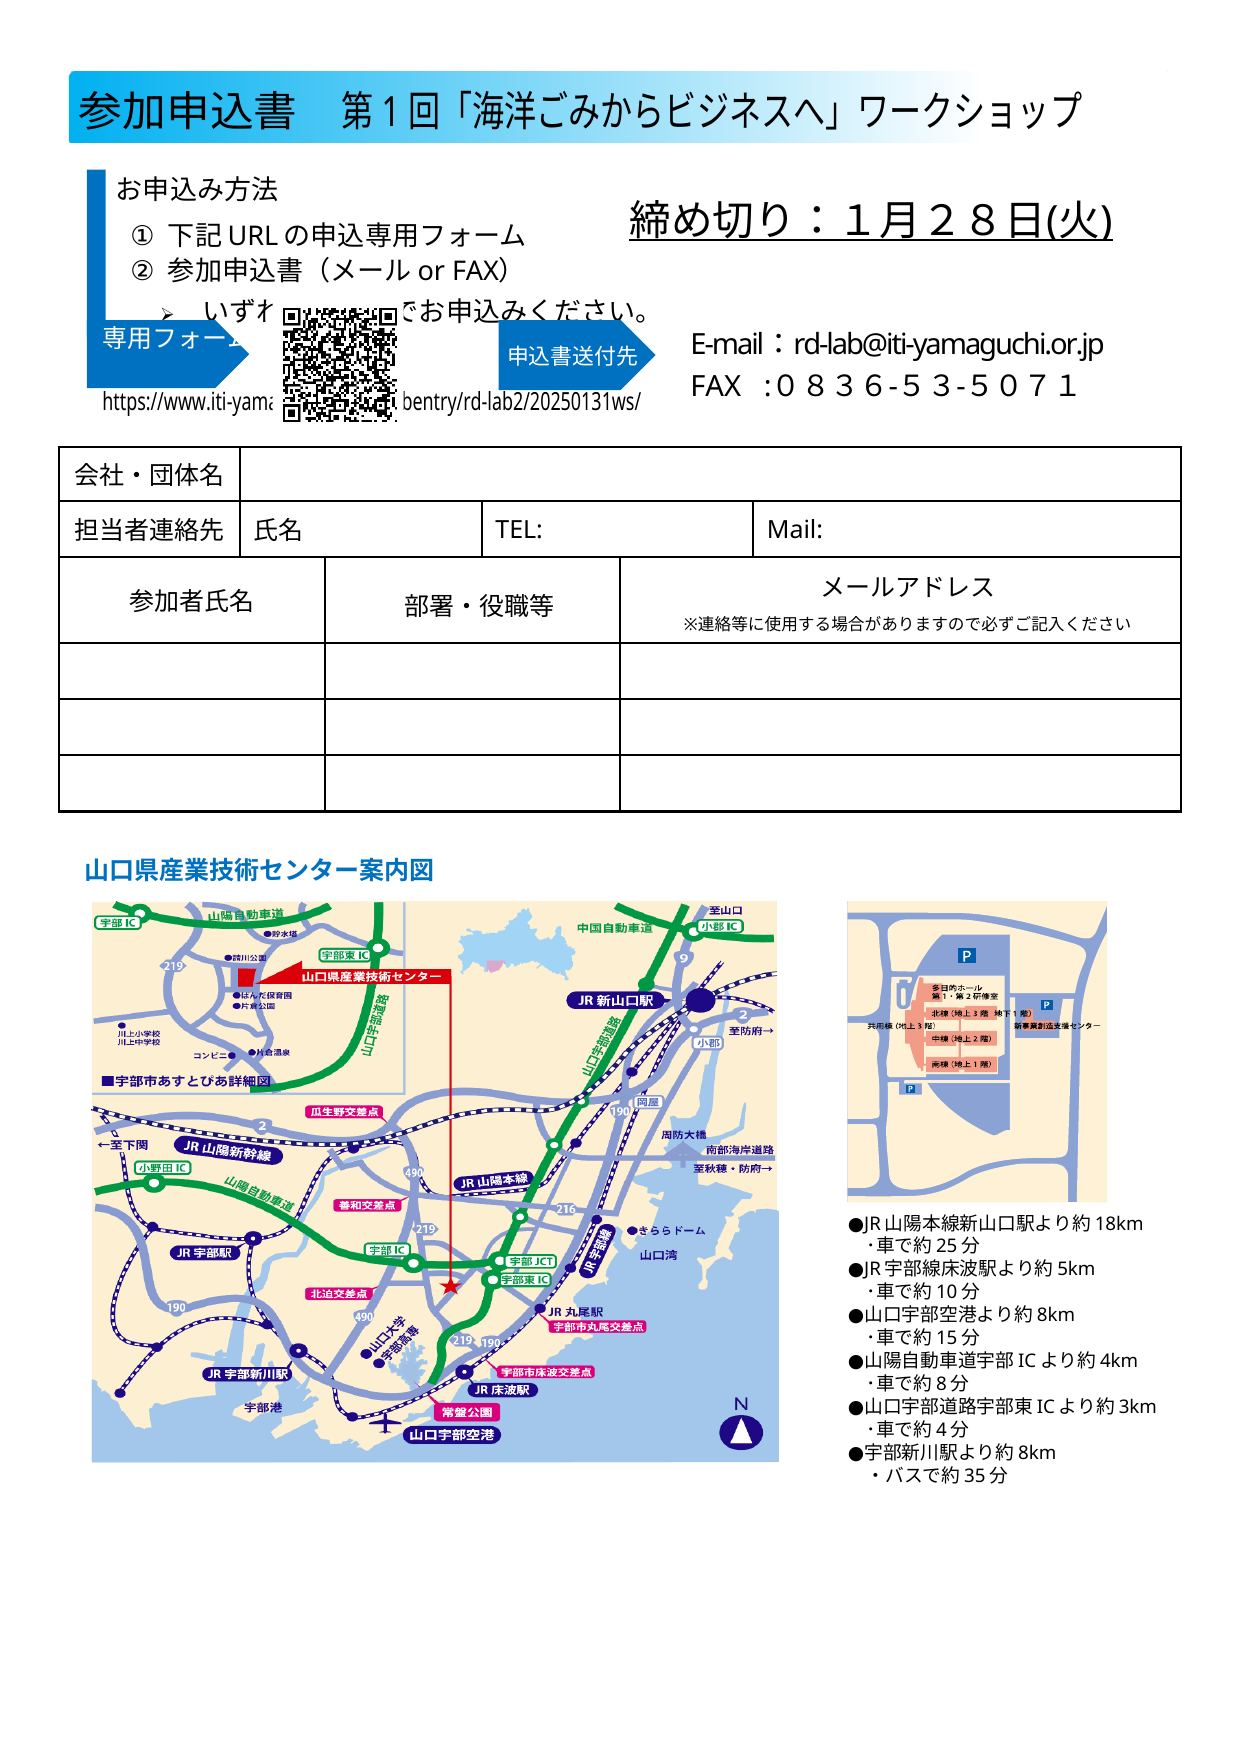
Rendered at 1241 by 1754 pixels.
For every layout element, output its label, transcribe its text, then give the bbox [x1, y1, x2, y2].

picture [272, 297, 404, 429]
table_cell 部署・役職等 [326, 558, 619, 642]
table_cell [621, 756, 1180, 810]
table_cell Mail: [754, 502, 1180, 556]
table_cell TEL: [483, 502, 752, 556]
table_cell 氏名 [241, 502, 481, 556]
table_header 会社・団体名 [60, 448, 239, 500]
table_cell [326, 700, 619, 754]
table_cell [60, 644, 324, 698]
picture [138, 71, 1168, 143]
table_cell [326, 756, 619, 810]
table_header [241, 448, 1180, 500]
table_cell 参加者氏名 [60, 558, 324, 642]
table_cell [60, 700, 324, 754]
table_cell [60, 756, 324, 810]
table_cell メールアドレス ※連絡等に使用する場合がありますので必ずご記入ください [621, 558, 1180, 642]
picture [67, 71, 71, 143]
table_cell [326, 644, 619, 698]
table_cell [621, 700, 1180, 754]
table_cell [621, 644, 1180, 698]
text 山口県産業技術センター案内図 [59, 850, 1181, 887]
table_cell 担当者連絡先 [60, 502, 239, 556]
picture [91, 901, 779, 1463]
